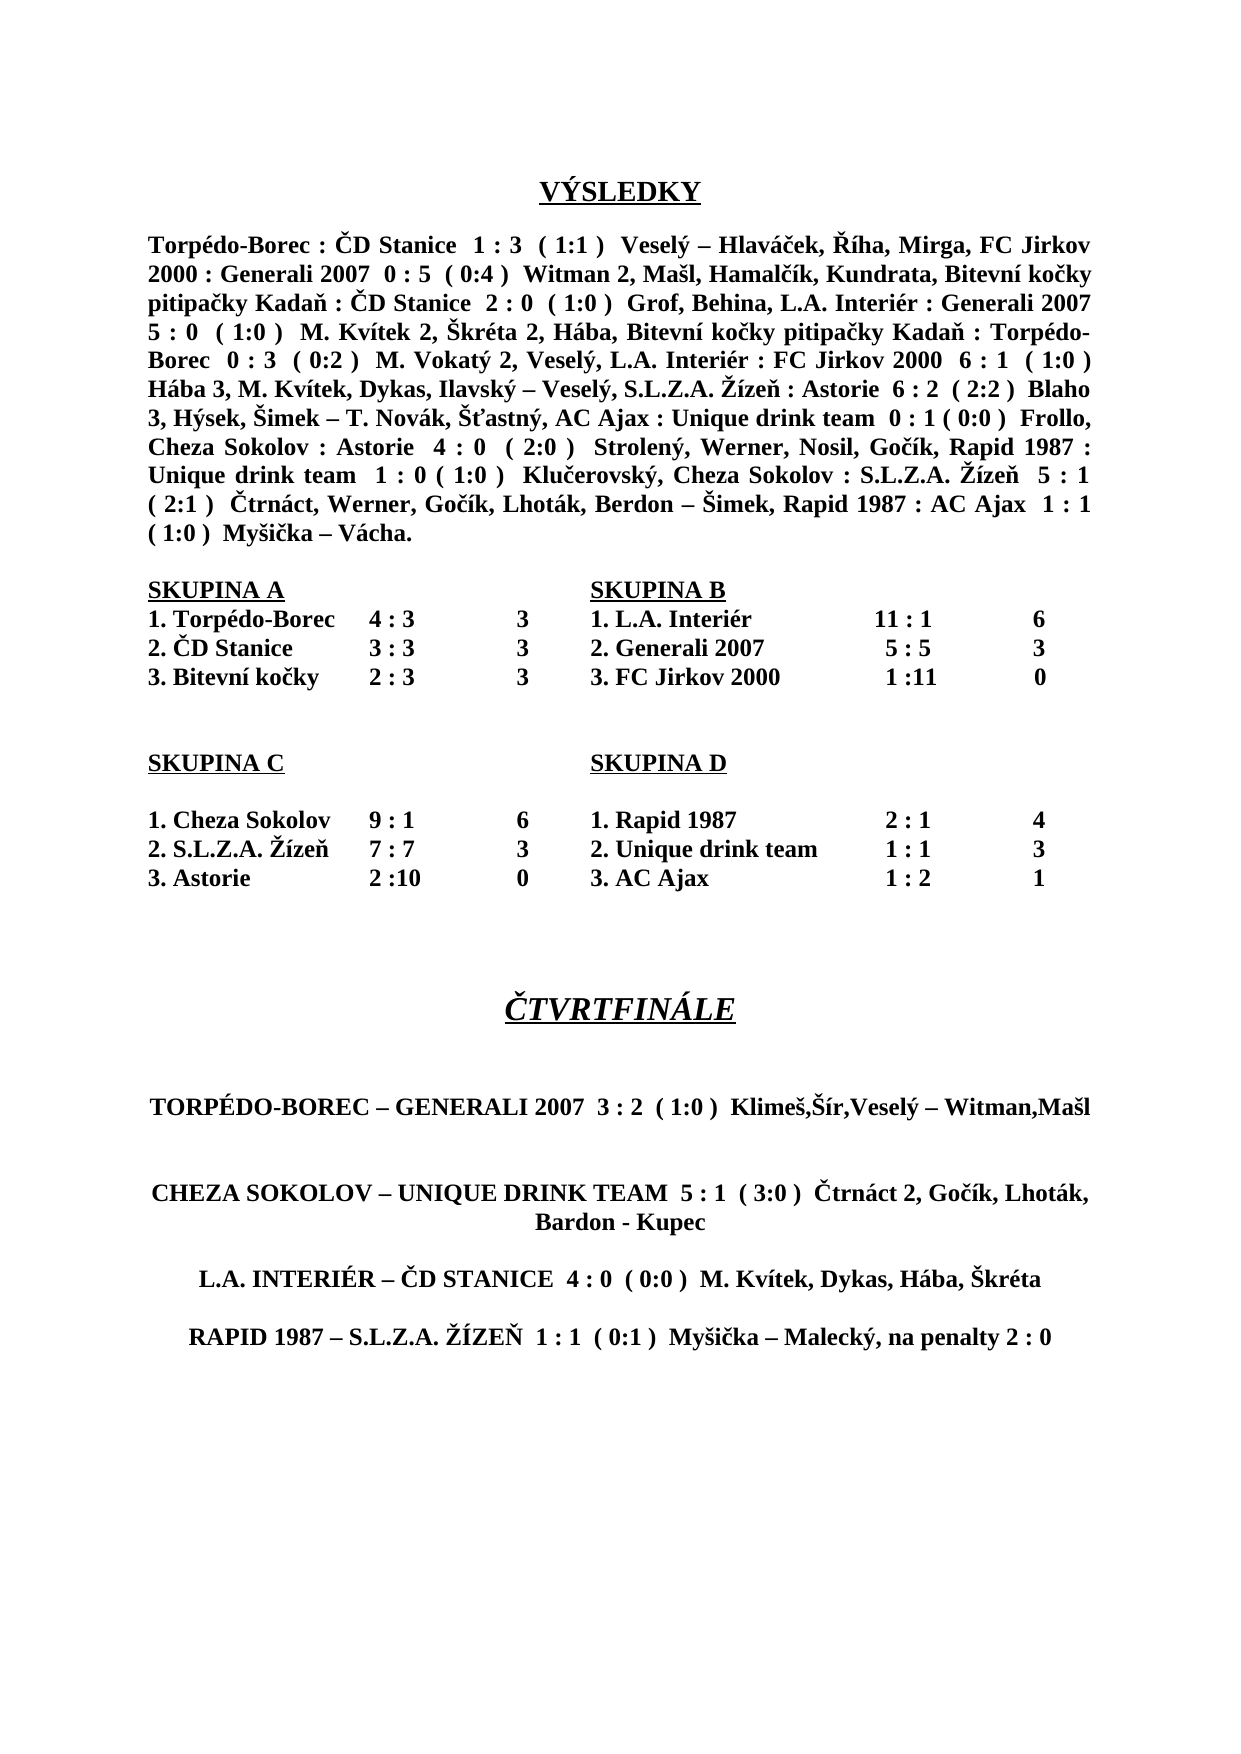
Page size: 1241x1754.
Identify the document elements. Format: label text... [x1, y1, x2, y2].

text SKUPINA C SKUPINA D [148, 748, 1093, 777]
text 2. S.L.Z.A. Žízeň 7 : 7 3 2. Unique drink team 1 : 1 3 [148, 834, 1093, 863]
text 3. Astorie 2 :10 0 3. AC Ajax 1 : 2 1 [148, 863, 1093, 892]
text 1. Cheza Sokolov 9 : 1 6 1. Rapid 1987 2 : 1 4 [148, 805, 1093, 834]
text ČTVRTFINÁLE [148, 989, 1093, 1027]
subtitle VÝSLEDKY [148, 174, 1093, 207]
text RAPID 1987 – S.L.Z.A. ŽÍZEŇ 1 : 1 ( 0:1 ) Myšička – Malecký, na penalty 2 : 0 [148, 1322, 1093, 1351]
text 2. ČD Stanice 3 : 3 3 2. Generali 2007 5 : 5 3 [148, 633, 1093, 662]
subtitle TORPÉDO-BOREC – GENERALI 2007 3 : 2 ( 1:0 ) Klimeš,Šír,Veselý – Witman,Mašl [148, 1092, 1093, 1121]
text 1. Torpédo-Borec 4 : 3 3 1. L.A. Interiér 11 : 1 6 [148, 604, 1093, 633]
text CHEZA SOKOLOV – UNIQUE DRINK TEAM 5 : 1 ( 3:0 ) Čtrnáct 2, Gočík, Lhoták, Bardon - Kupec [148, 1178, 1093, 1236]
text L.A. INTERIÉR – ČD STANICE 4 : 0 ( 0:0 ) M. Kvítek, Dykas, Hába, Škréta [148, 1264, 1093, 1293]
text Torpédo-Borec : ČD Stanice 1 : 3 ( 1:1 ) Veselý – Hlaváček, Říha, Mirga, FC Jirkov 2000 : Generali 2007 0 : 5 ( 0:4 ) Witman 2, Mašl, Hamalčík, Kundrata, Bitevní kočky pitipačky Kadaň : ČD Stanice 2 : 0 ( 1:0 ) Grof, Behina, L.A. Interiér : Generali 2007 5 : 0 ( 1:0 ) M. Kvítek 2, Škréta 2, Hába, Bitevní kočky pitipačky Kadaň : Torpédo-Borec 0 : 3 ( 0:2 ) M. Vokatý 2, Veselý, L.A. Interiér : FC Jirkov 2000 6 : 1 ( 1:0 ) Hába 3, M. Kvítek, Dykas, Ilavský – Veselý, S.L.Z.A. Žízeň : Astorie 6 : 2 ( 2:2 ) Blaho 3, Hýsek, Šimek – T. Novák, Šťastný, AC Ajax : Unique drink team 0 : 1 ( 0:0 ) Frollo, Cheza Sokolov : Astorie 4 : 0 ( 2:0 ) Strolený, Werner, Nosil, Gočík, Rapid 1987 : Unique drink team 1 : 0 ( 1:0 ) Klučerovský, Cheza Sokolov : S.L.Z.A. Žízeň 5 : 1 ( 2:1 ) Čtrnáct, Werner, Gočík, Lhoták, Berdon – Šimek, Rapid 1987 : AC Ajax 1 : 1 ( 1:0 ) Myšička – Vácha. [148, 230, 1093, 547]
text SKUPINA A SKUPINA B [148, 575, 1093, 604]
text 3. Bitevní kočky 2 : 3 3 3. FC Jirkov 2000 1 :11 0 [148, 662, 1093, 690]
